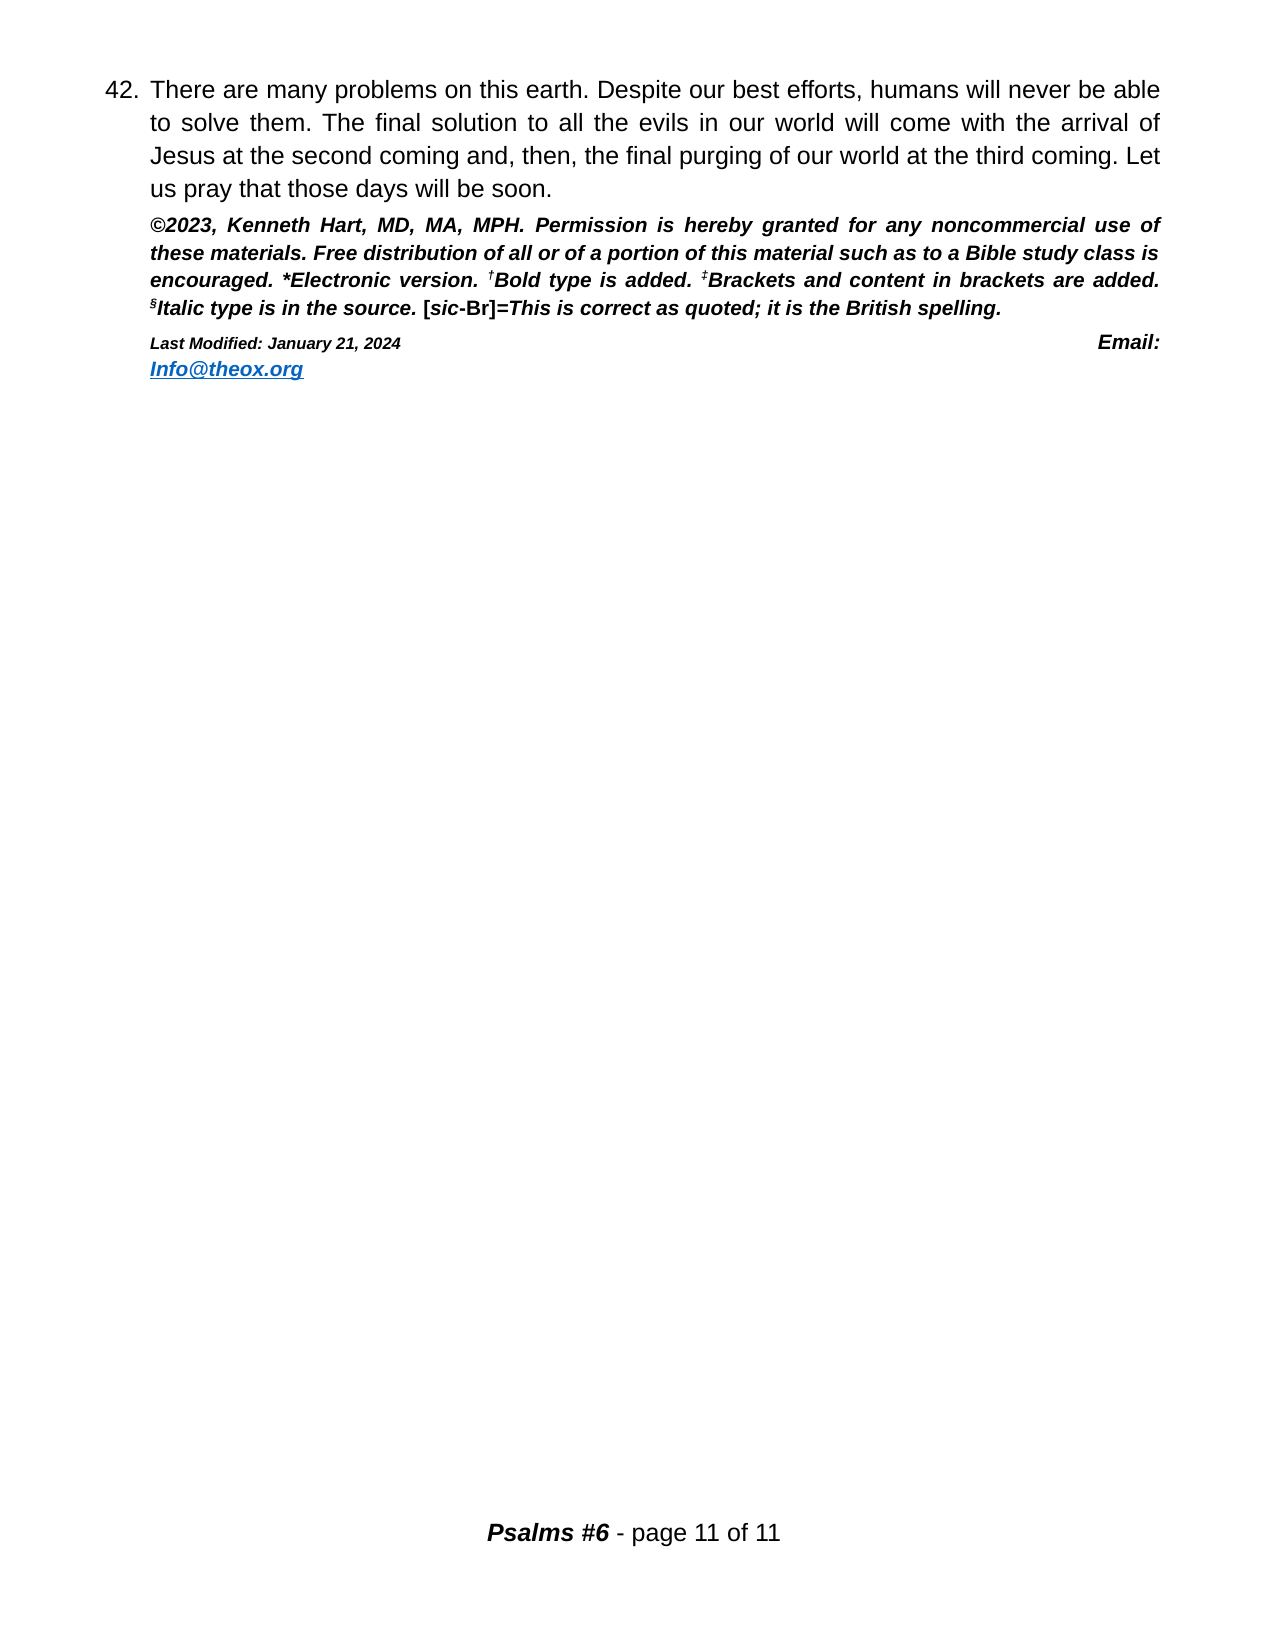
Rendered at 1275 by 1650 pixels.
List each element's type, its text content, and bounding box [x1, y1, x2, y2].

text Last Modified: January 21, 2024 Email: Info@theox.org [150, 329, 1162, 381]
list There are many problems on this earth. Despite our best efforts, humans will never be able to solve them. The final solution to all the evils in our world will come with the arrival of Jesus at the second coming and, then, the final purging of our world at the third coming. Let us pray that those days will be soon. [105, 75, 1162, 203]
list ©2023, Kenneth Hart, MD, MA, MPH. Permission is hereby granted for any noncommercial use of these materials. Free distribution of all or of a portion of this material such as to a Bible study class is encouraged. *Electronic version. †Bold type is added. ‡Brackets and content in brackets are added. §Italic type is in the source. [sic-Br]=This is correct as quoted; it is the British spelling. [150, 213, 1162, 320]
